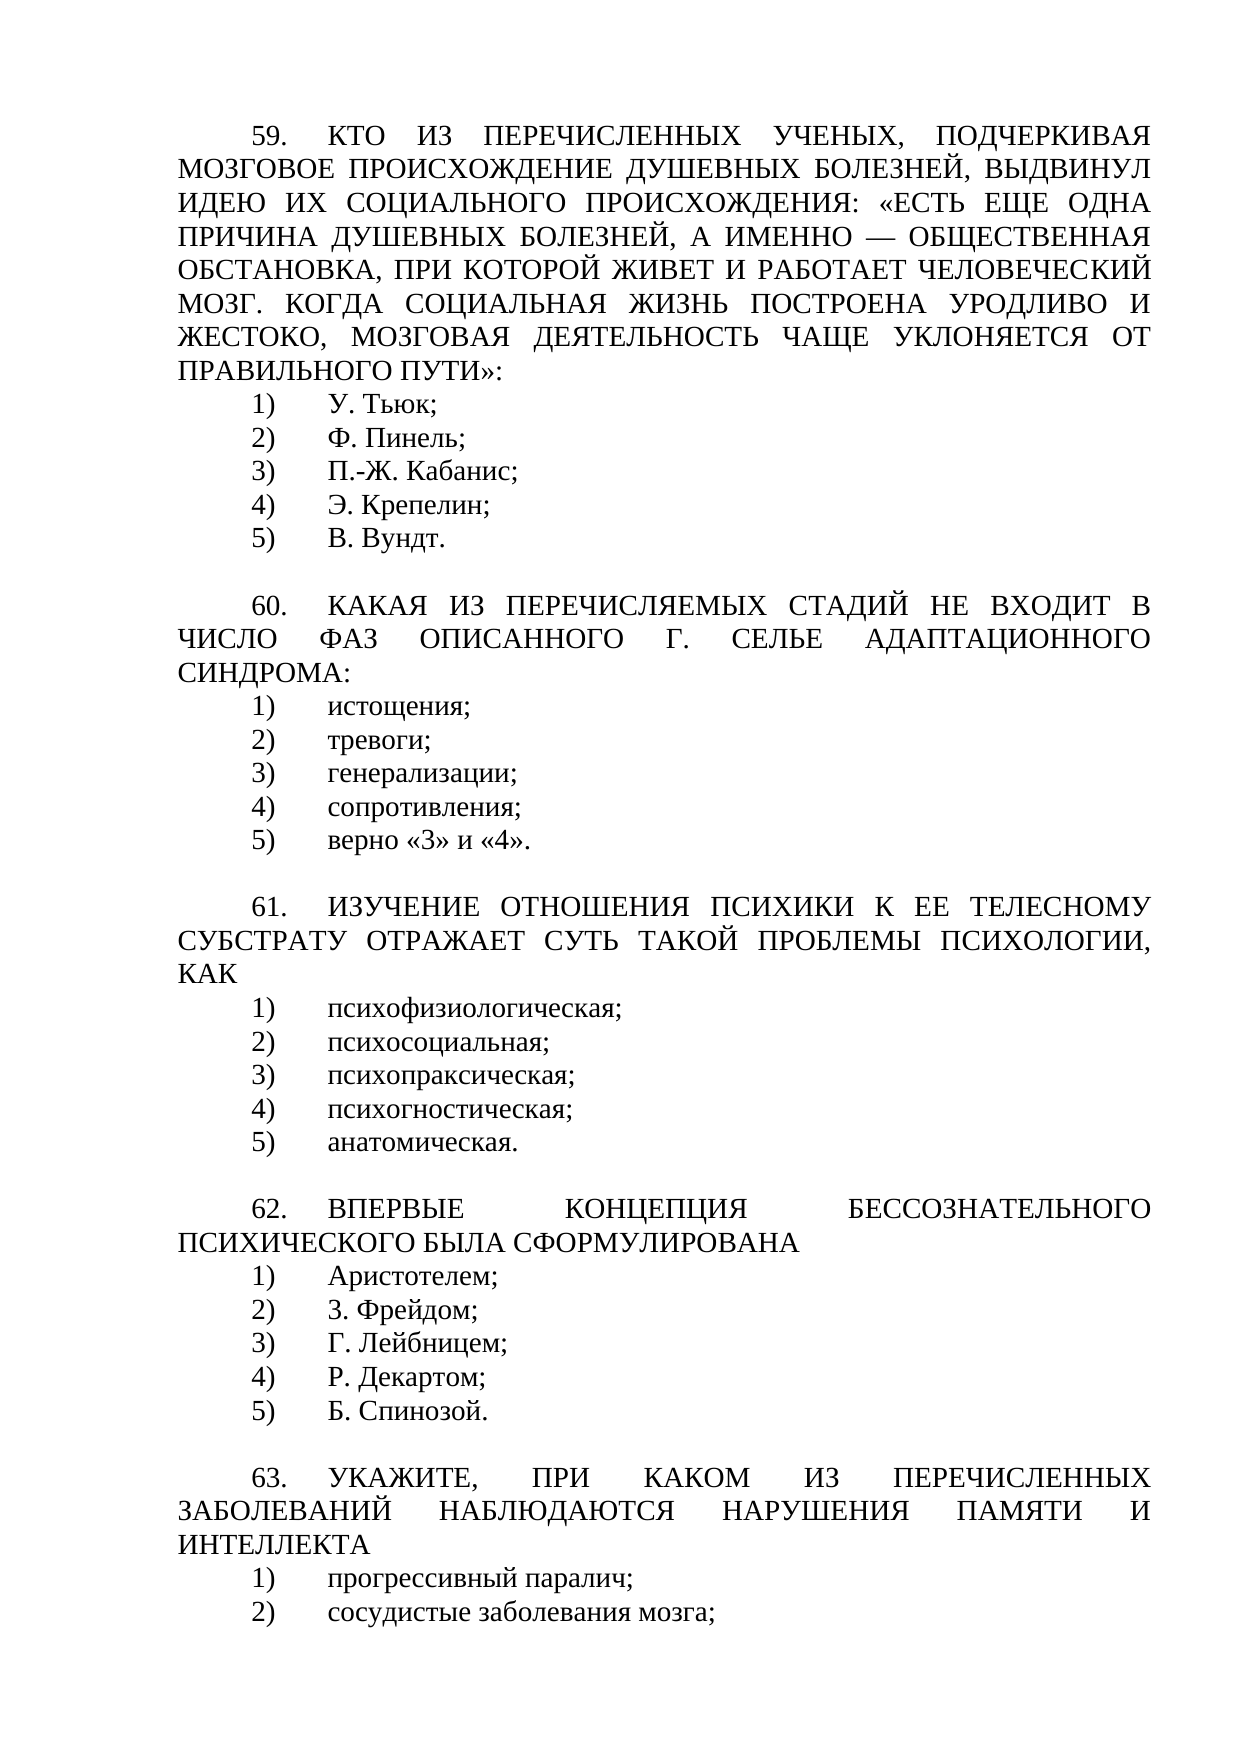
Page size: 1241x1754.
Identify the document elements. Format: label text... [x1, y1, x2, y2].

list Г. Лейбницем; [177, 1326, 1152, 1359]
list 3. Фрейдом; [177, 1292, 1152, 1326]
list психосоциальная; [177, 1024, 1152, 1057]
list сопротивления; [177, 789, 1152, 822]
list КАКАЯ ИЗ ПЕРЕЧИСЛЯЕМЫХ СТАДИЙ НЕ ВХОДИТ В ЧИСЛО ФАЗ ОПИСАННОГО Г. СЕЛЬЕ АДАПТАЦИОННОГО СИНДРОМА: [177, 588, 1152, 688]
list психофизиологическая; [177, 990, 1152, 1024]
list психогностическая; [177, 1091, 1152, 1124]
list прогрессивный паралич; [177, 1560, 1152, 1594]
list истощения; [177, 688, 1152, 722]
list Р. Декартом; [177, 1359, 1152, 1393]
list ИЗУЧЕНИЕ ОТНОШЕНИЯ ПСИХИКИ К ЕЕ ТЕЛЕСНОМУ СУБСТРАТУ ОТРАЖАЕТ СУТЬ ТАКОЙ ПРОБЛЕМЫ ПСИХОЛОГИИ, КАК [177, 889, 1152, 990]
list ВПЕРВЫЕ КОНЦЕПЦИЯ БЕССОЗНАТЕЛЬНОГО ПСИХИЧЕСКОГО БЫЛА СФОРМУЛИРОВАНА [177, 1191, 1152, 1258]
list тревоги; [177, 722, 1152, 755]
list Ф. Пинель; [177, 420, 1152, 453]
list УКАЖИТЕ, ПРИ КАКОМ ИЗ ПЕРЕЧИСЛЕННЫХ ЗАБОЛЕВАНИЙ НАБЛЮДАЮТСЯ НАРУШЕНИЯ ПАМЯТИ И ИНТЕЛЛЕКТА [177, 1460, 1152, 1560]
list верно «3» и «4». [177, 822, 1152, 856]
list сосудистые заболевания мозга; [177, 1594, 1152, 1627]
list В. Вундт. [177, 521, 1152, 554]
list психопраксическая; [177, 1057, 1152, 1091]
list П.-Ж. Кабанис; [177, 453, 1152, 487]
list Аристотелем; [177, 1258, 1152, 1292]
list генерализации; [177, 755, 1152, 789]
list Э. Крепелин; [177, 487, 1152, 521]
list анатомическая. [177, 1124, 1152, 1158]
list У. Тьюк; [177, 386, 1152, 420]
list Б. Спинозой. [177, 1393, 1152, 1426]
list КТО ИЗ ПЕРЕЧИСЛЕННЫХ УЧЕНЫХ, ПОДЧЕРКИВАЯ МОЗГОВОЕ ПРОИСХОЖДЕНИЕ ДУШЕВНЫХ БОЛЕЗНЕЙ, ВЫДВИНУЛ ИДЕЮ ИХ СОЦИАЛЬНОГО ПРОИСХОЖДЕНИЯ: «ЕСТЬ ЕЩЕ ОДНА ПРИЧИНА ДУШЕВНЫХ БОЛЕЗНЕЙ, А ИМЕННО — ОБЩЕСТВЕННАЯ ОБСТАНОВКА, ПРИ КОТОРОЙ ЖИВЕТ И РАБОТАЕТ ЧЕЛОВЕЧЕСКИЙ МОЗГ. КОГДА СОЦИАЛЬНАЯ ЖИЗНЬ ПОСТРОЕНА УРОДЛИВО И ЖЕСТОКО, МОЗГОВАЯ ДЕЯТЕЛЬНОСТЬ ЧАЩЕ УКЛОНЯЕТСЯ ОТ ПРАВИЛЬНОГО ПУТИ»: [177, 118, 1152, 386]
